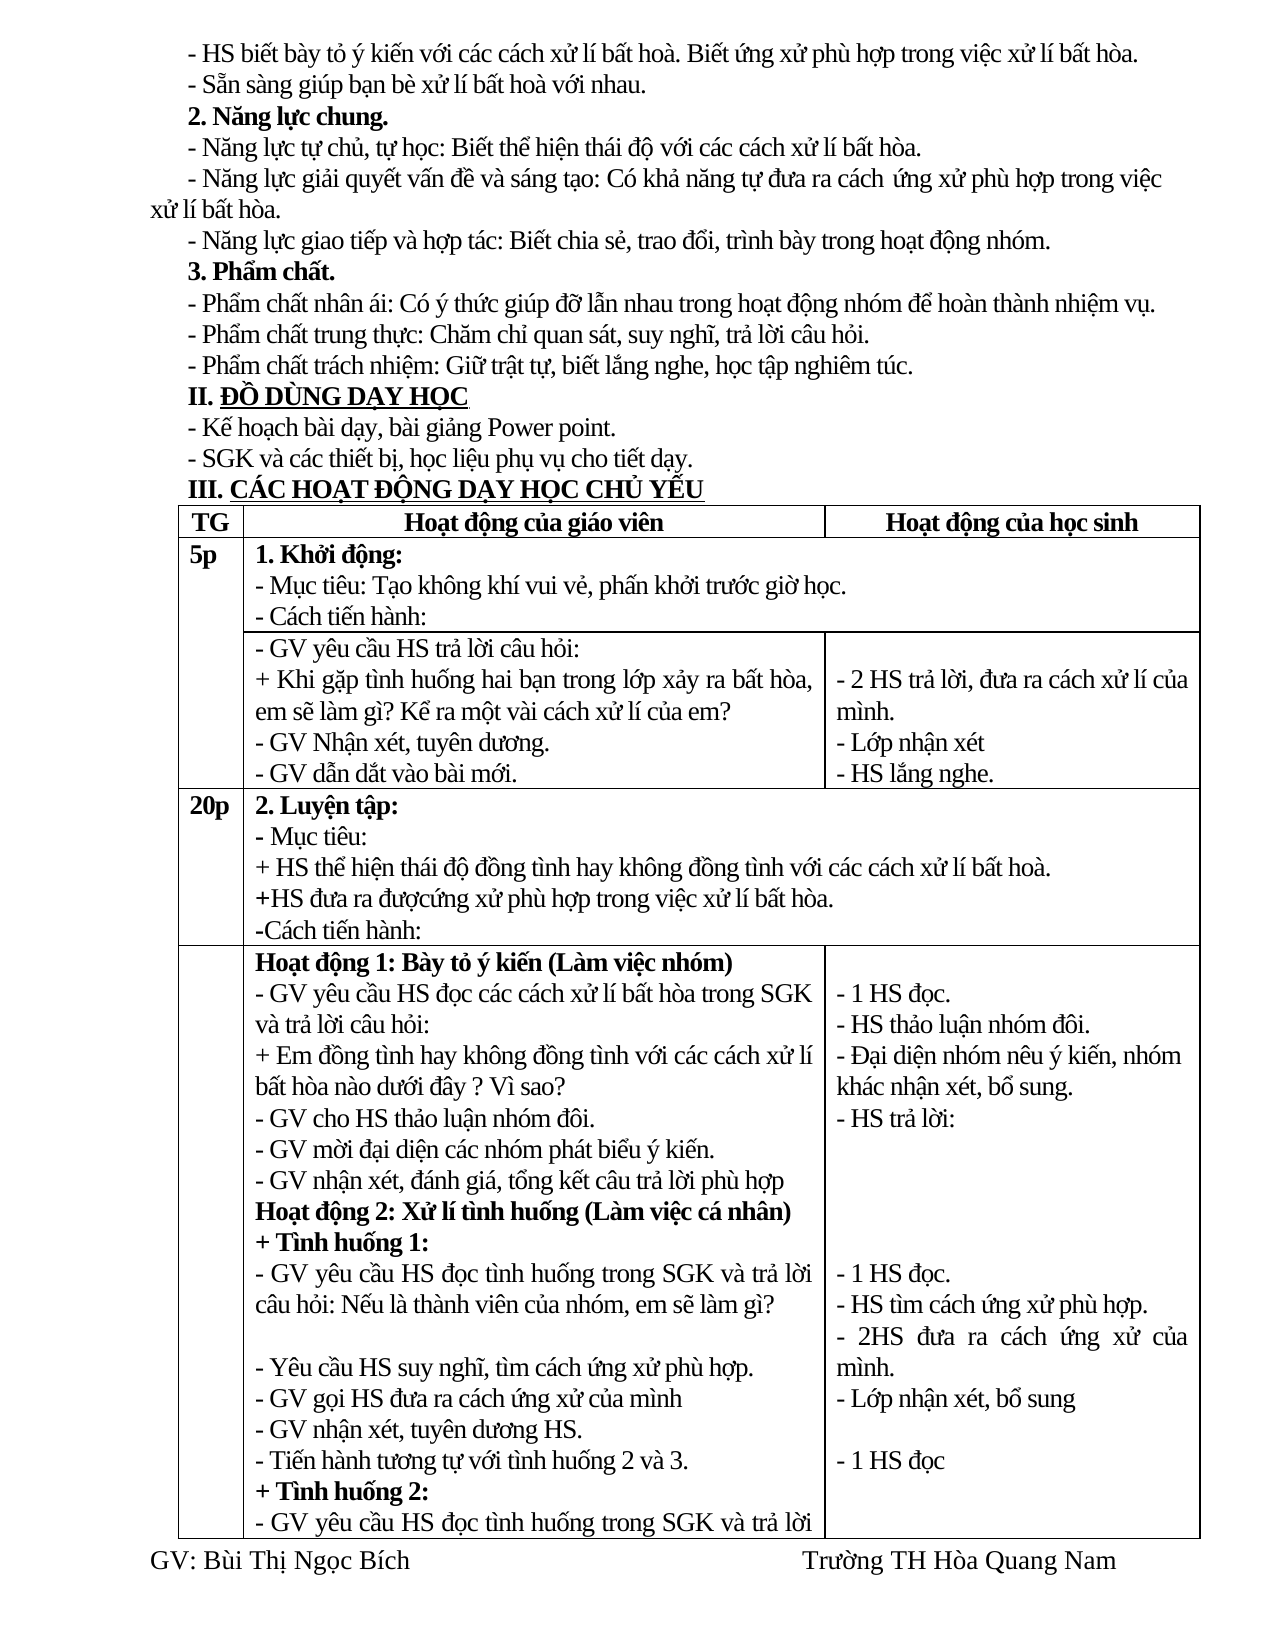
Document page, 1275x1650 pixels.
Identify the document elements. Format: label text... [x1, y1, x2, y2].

table_header Hoạt động của giáo viên [244, 506, 824, 537]
table_header TG [179, 506, 243, 537]
table_cell 1. Khởi động: - Mục tiêu: Tạo không khí vui vẻ, phấn khởi trước giờ học. - Cách tiến hành: [244, 538, 1199, 631]
text 3. Phẩm chất. [150, 256, 1162, 287]
text 2. Năng lực chung. [150, 100, 1162, 131]
text III. CÁC HOẠT ĐỘNG DẠY HỌC CHỦ YẾU [150, 473, 1162, 505]
table_cell 20p [179, 789, 243, 945]
table_header Hoạt động của học sinh [826, 506, 1199, 537]
text - Năng lực tự chủ, tự học: Biết thể hiện thái độ với các cách xử lí bất hòa. [150, 131, 1162, 162]
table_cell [244, 946, 824, 1538]
text - Phẩm chất nhân ái: Có ý thức giúp đỡ lẫn nhau trong hoạt động nhóm để hoàn thành nhiệm vụ. [150, 287, 1162, 318]
text - Phẩm chất trung thực: Chăm chỉ quan sát, suy nghĩ, trả lời câu hỏi. [150, 318, 1162, 349]
text - SGK và các thiết bị, học liệu phụ vụ cho tiết dạy. [150, 442, 1162, 473]
text - Sẵn sàng giúp bạn bè xử lí bất hoà với nhau. [150, 69, 1162, 100]
table_cell - 2 HS trả lời, đưa ra cách xử lí của mình. - Lớp nhận xét - HS lắng nghe. [826, 633, 1199, 788]
text II. ĐỒ DÙNG DẠY HỌC [150, 380, 1162, 411]
text - Phẩm chất trách nhiệm: Giữ trật tự, biết lắng nghe, học tập nghiêm túc. [150, 349, 1162, 380]
text - Năng lực giải quyết vấn đề và sáng tạo: Có khả năng tự đưa ra cách ứng xử phù hợp trong việc xử lí bất hòa. [150, 162, 1162, 224]
text - Kế hoạch bài dạy, bài giảng Power point. [150, 411, 1162, 442]
table_cell - GV yêu cầu HS trả lời câu hỏi: + Khi gặp tình huống hai bạn trong lớp xảy ra bất hòa, em sẽ làm gì? Kể ra một vài cách xử lí của em? - GV Nhận xét, tuyên dương. - GV dẫn dắt vào bài mới. [244, 633, 824, 788]
text - Năng lực giao tiếp và hợp tác: Biết chia sẻ, trao đổi, trình bày trong hoạt động nhóm. [150, 224, 1162, 256]
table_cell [826, 946, 1199, 1538]
table_cell 5p [179, 538, 243, 788]
text - HS biết bày tỏ ý kiến với các cách xử lí bất hoà. Biết ứng xử phù hợp trong việc xử lí bất hòa. [150, 37, 1162, 69]
table_cell 2. Luyện tập: - Mục tiêu: + HS thể hiện thái độ đồng tình hay không đồng tình với các cách xử lí bất hoà. +HS đưa ra đượcứng xử phù hợp trong việc xử lí bất hòa. -Cách tiến hành: [244, 789, 1199, 945]
table_cell [179, 946, 243, 1538]
